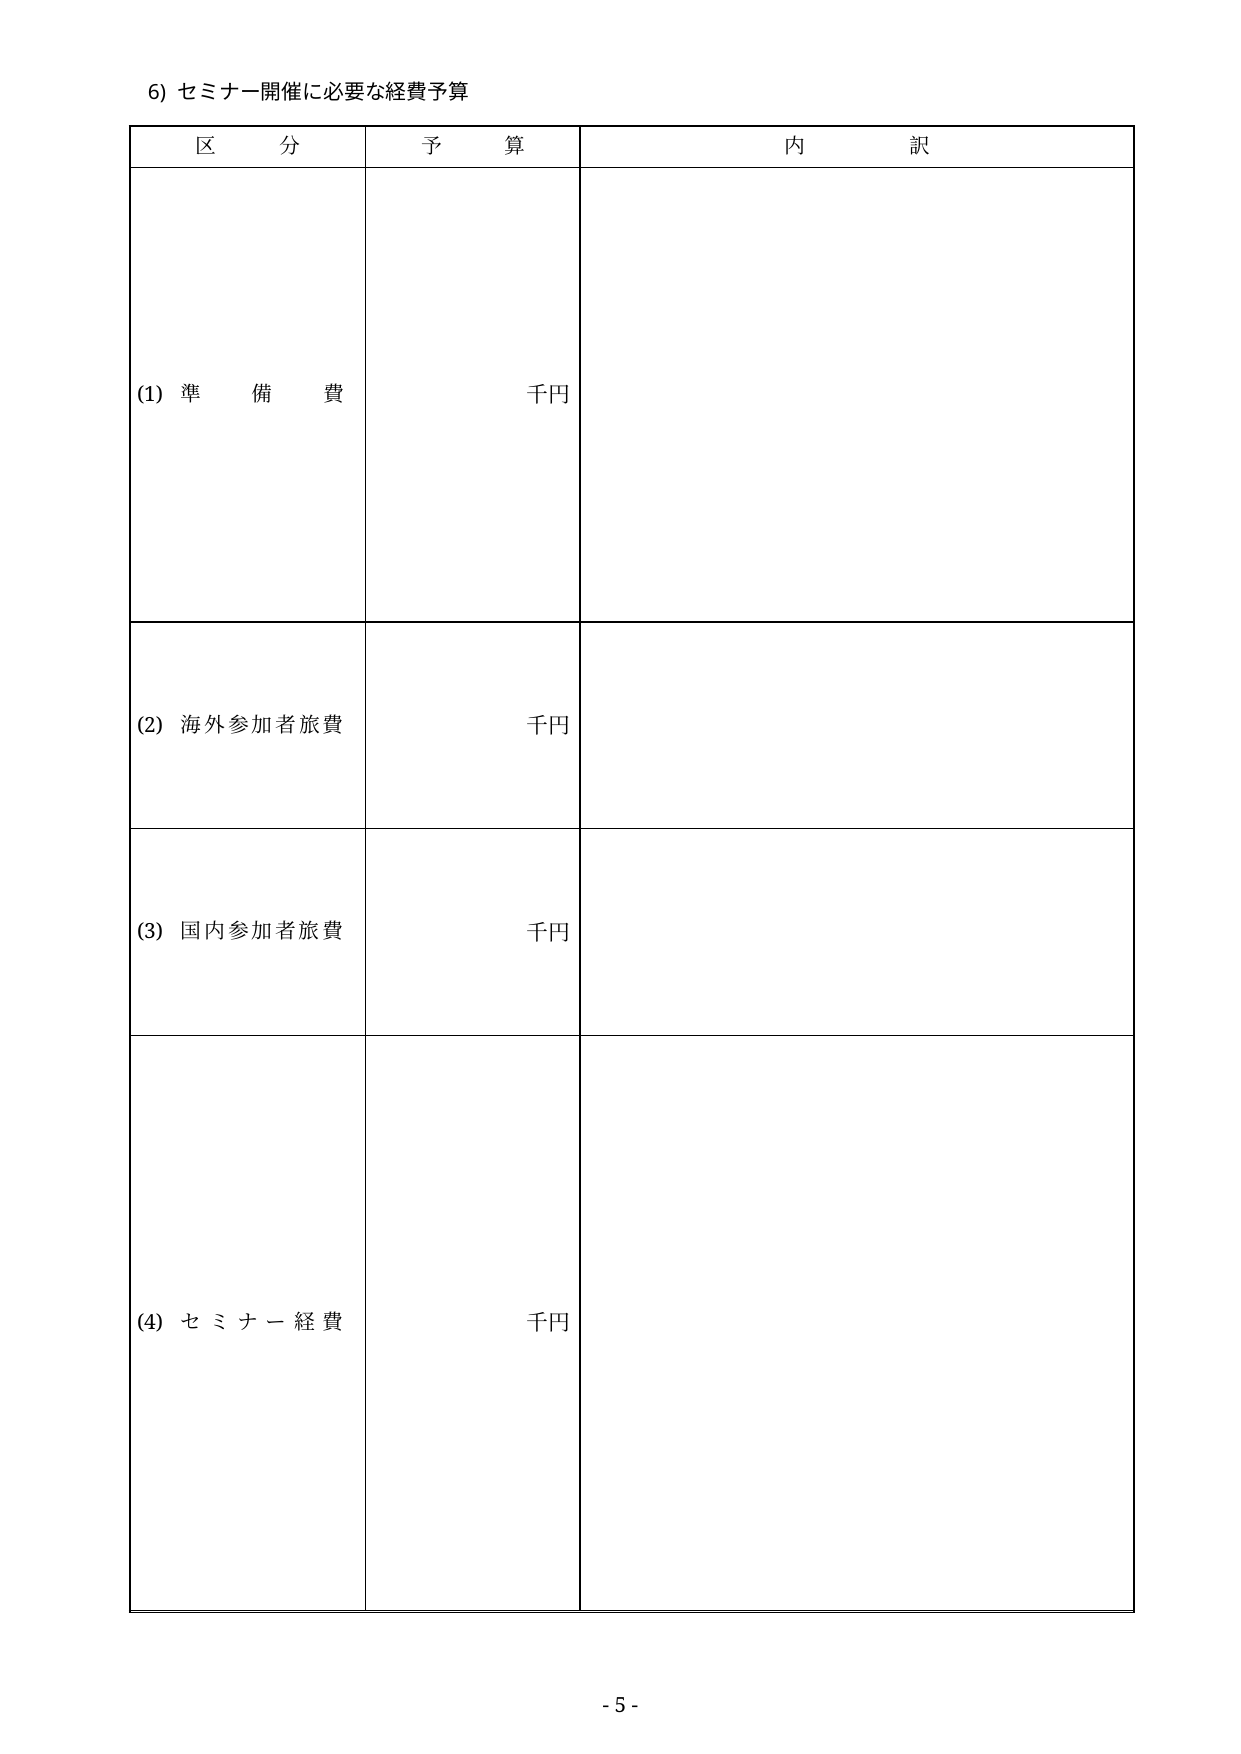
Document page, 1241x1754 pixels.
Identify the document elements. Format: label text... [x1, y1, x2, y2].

table_header 区 分 [131, 127, 365, 167]
table_cell 千円 [366, 829, 579, 1035]
table_cell (2) [131, 623, 170, 828]
table_cell 千円 [366, 1036, 579, 1609]
table_cell 準備費 [170, 168, 365, 621]
table_cell (1) [131, 168, 170, 621]
table_cell (3) [131, 829, 170, 1035]
table_cell [581, 829, 1133, 1035]
table_cell 千円 [366, 168, 579, 621]
table_header 内 訳 [581, 127, 1133, 167]
table_cell [581, 623, 1133, 828]
table_cell セミナー経費 [170, 1036, 365, 1609]
table_cell 海外参加者旅費 [170, 623, 365, 828]
text 6) セミナー開催に必要な経費予算 [148, 81, 1122, 104]
table_cell 千円 [366, 623, 579, 828]
table_cell [581, 168, 1133, 621]
table_cell [581, 1036, 1133, 1609]
table_cell 国内参加者旅費 [170, 829, 365, 1035]
table_header 予 算 [366, 127, 579, 167]
table_cell (4) [131, 1036, 170, 1609]
